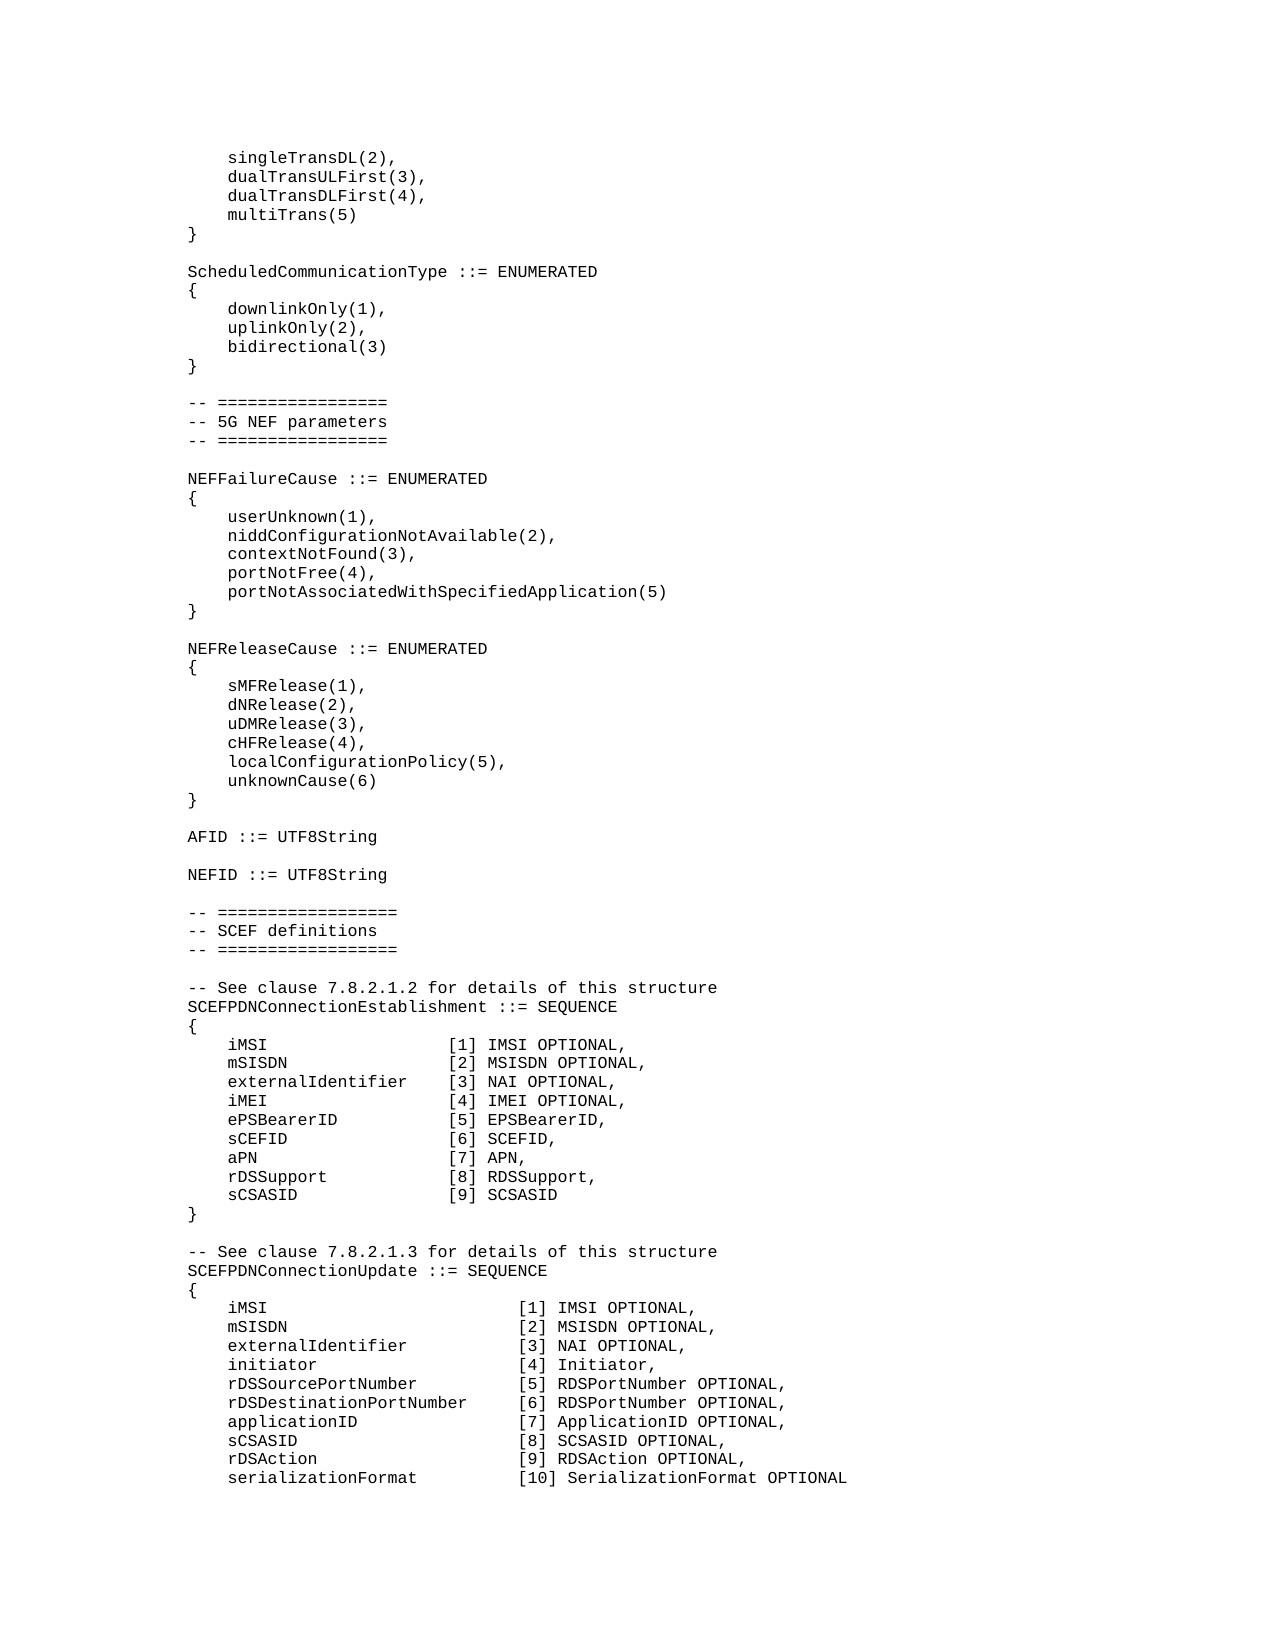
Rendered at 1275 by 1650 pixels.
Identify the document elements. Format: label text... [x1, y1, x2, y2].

text rDSAction [9] RDSAction OPTIONAL, [187, 1451, 1087, 1470]
text externalIdentifier [3] NAI OPTIONAL, [187, 1074, 1087, 1093]
text SCEFPDNConnectionEstablishment ::= SEQUENCE [187, 998, 1087, 1017]
text rDSDestinationPortNumber [6] RDSPortNumber OPTIONAL, [187, 1394, 1087, 1413]
text } [187, 791, 1087, 810]
text AFID ::= UTF8String [187, 829, 1087, 848]
text portNotFree(4), [187, 565, 1087, 584]
text sCSASID [9] SCSASID [187, 1187, 1087, 1206]
text } [187, 602, 1087, 621]
text NEFID ::= UTF8String [187, 866, 1087, 885]
text -- 5G NEF parameters [187, 414, 1087, 433]
text } [187, 1206, 1087, 1225]
text userUnknown(1), [187, 508, 1087, 527]
text initiator [4] Initiator, [187, 1357, 1087, 1376]
text unknownCause(6) [187, 772, 1087, 791]
text } [187, 225, 1087, 244]
text uDMRelease(3), [187, 716, 1087, 734]
text applicationID [7] ApplicationID OPTIONAL, [187, 1413, 1087, 1432]
text aPN [7] APN, [187, 1149, 1087, 1168]
text { [187, 489, 1087, 508]
text mSISDN [2] MSISDN OPTIONAL, [187, 1319, 1087, 1338]
text -- ================= [187, 395, 1087, 414]
text bidirectional(3) [187, 338, 1087, 357]
text mSISDN [2] MSISDN OPTIONAL, [187, 1055, 1087, 1074]
text -- ================= [187, 433, 1087, 452]
text dNRelease(2), [187, 697, 1087, 716]
text serializationFormat [10] SerializationFormat OPTIONAL [187, 1470, 1087, 1489]
text cHFRelease(4), [187, 734, 1087, 753]
text dualTransDLFirst(4), [187, 188, 1087, 207]
text ePSBearerID [5] EPSBearerID, [187, 1112, 1087, 1130]
text NEFFailureCause ::= ENUMERATED [187, 471, 1087, 489]
text { [187, 1281, 1087, 1300]
text singleTransDL(2), [187, 150, 1087, 169]
text { [187, 282, 1087, 301]
text niddConfigurationNotAvailable(2), [187, 527, 1087, 546]
text NEFReleaseCause ::= ENUMERATED [187, 640, 1087, 659]
text multiTrans(5) [187, 207, 1087, 225]
text -- See clause 7.8.2.1.3 for details of this structure [187, 1243, 1087, 1262]
text sCSASID [8] SCSASID OPTIONAL, [187, 1432, 1087, 1451]
text -- See clause 7.8.2.1.2 for details of this structure [187, 979, 1087, 998]
text downlinkOnly(1), [187, 301, 1087, 320]
text rDSSupport [8] RDSSupport, [187, 1168, 1087, 1187]
text rDSSourcePortNumber [5] RDSPortNumber OPTIONAL, [187, 1376, 1087, 1394]
text -- SCEF definitions [187, 923, 1087, 942]
text contextNotFound(3), [187, 546, 1087, 565]
text uplinkOnly(2), [187, 320, 1087, 338]
text { [187, 659, 1087, 678]
text -- ================== [187, 942, 1087, 961]
text externalIdentifier [3] NAI OPTIONAL, [187, 1338, 1087, 1357]
text -- ================== [187, 904, 1087, 923]
text iMEI [4] IMEI OPTIONAL, [187, 1093, 1087, 1112]
text ScheduledCommunicationType ::= ENUMERATED [187, 263, 1087, 282]
text iMSI [1] IMSI OPTIONAL, [187, 1300, 1087, 1319]
text SCEFPDNConnectionUpdate ::= SEQUENCE [187, 1262, 1087, 1281]
text sCEFID [6] SCEFID, [187, 1130, 1087, 1149]
text } [187, 357, 1087, 376]
text sMFRelease(1), [187, 678, 1087, 697]
text iMSI [1] IMSI OPTIONAL, [187, 1036, 1087, 1055]
text { [187, 1017, 1087, 1036]
text localConfigurationPolicy(5), [187, 753, 1087, 772]
text dualTransULFirst(3), [187, 169, 1087, 188]
text portNotAssociatedWithSpecifiedApplication(5) [187, 584, 1087, 602]
